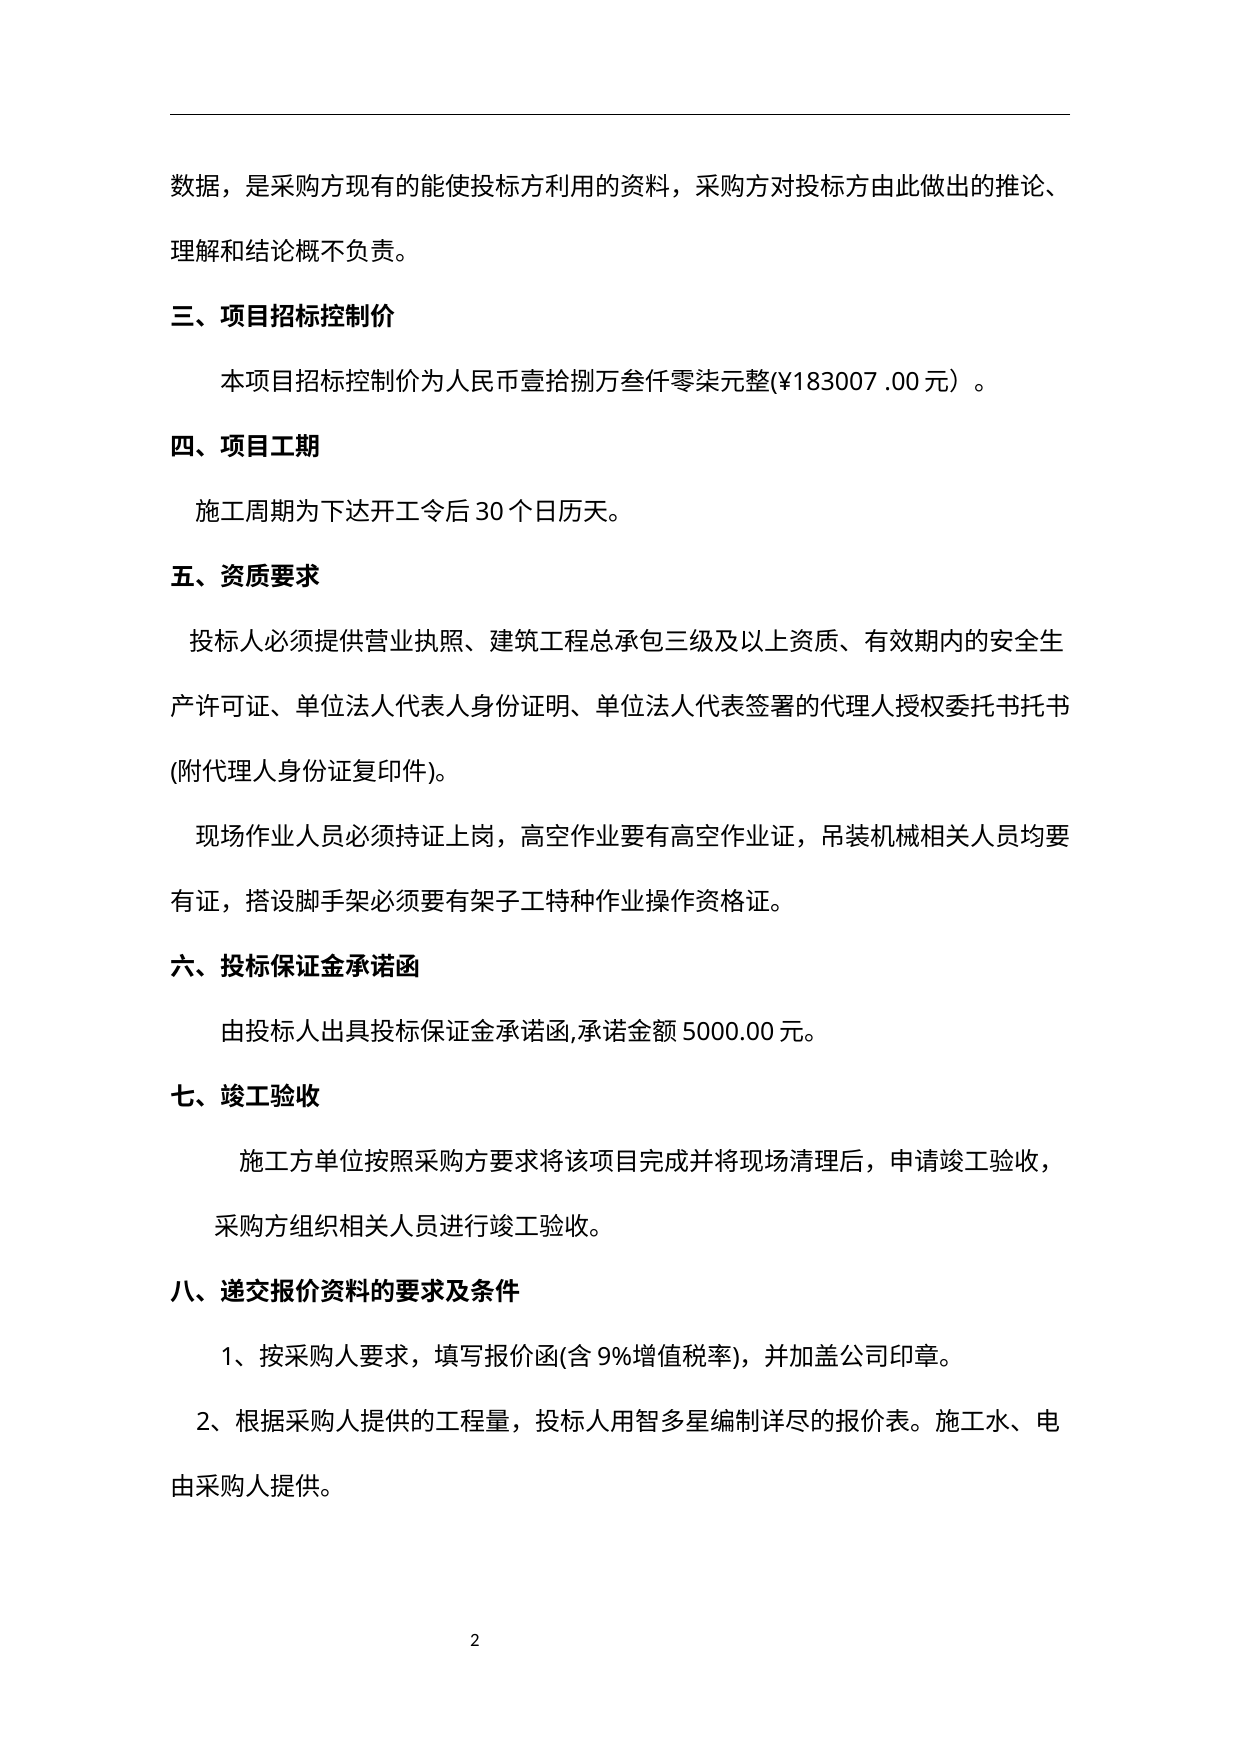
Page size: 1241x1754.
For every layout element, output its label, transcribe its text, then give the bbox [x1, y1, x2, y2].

text 五、资质要求 [170, 542, 1070, 607]
text 七、竣工验收 [170, 1062, 1070, 1127]
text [170, 152, 1070, 282]
text 八、递交报价资料的要求及条件 [170, 1257, 1070, 1322]
text 1、按采购人要求，填写报价函(含9%增值税率)，并加盖公司印章。 [170, 1322, 1070, 1387]
text 本项目招标控制价为人民币壹拾捌万叁仟零柒元整(¥183007 .00元）。 [170, 347, 1070, 412]
text 2、根据采购人提供的工程量，投标人用智多星编制详尽的报价表。施工水、电由采购人提供。 [170, 1387, 1070, 1517]
text 三、项目招标控制价 [170, 282, 1070, 347]
list 施工周期为下达开工令后30个日历天。 [170, 477, 1070, 542]
list 现场作业人员必须持证上岗，高空作业要有高空作业证，吊装机械相关人员均要有证，搭设脚手架必须要有架子工特种作业操作资格证。 [170, 802, 1070, 932]
text 施工方单位按照采购方要求将该项目完成并将现场清理后，申请竣工验收，采购方组织相关人员进行竣工验收。 [214, 1127, 1070, 1257]
text 由投标人出具投标保证金承诺函,承诺金额5000.00元。 [170, 997, 1070, 1062]
list 六、投标保证金承诺函 [170, 932, 1070, 997]
list 投标人必须提供营业执照、建筑工程总承包三级及以上资质、有效期内的安全生产许可证、单位法人代表人身份证明、单位法人代表签署的代理人授权委托书托书(附代理人身份证复印件)。 [170, 607, 1070, 802]
list 项目工期 [170, 412, 1070, 477]
